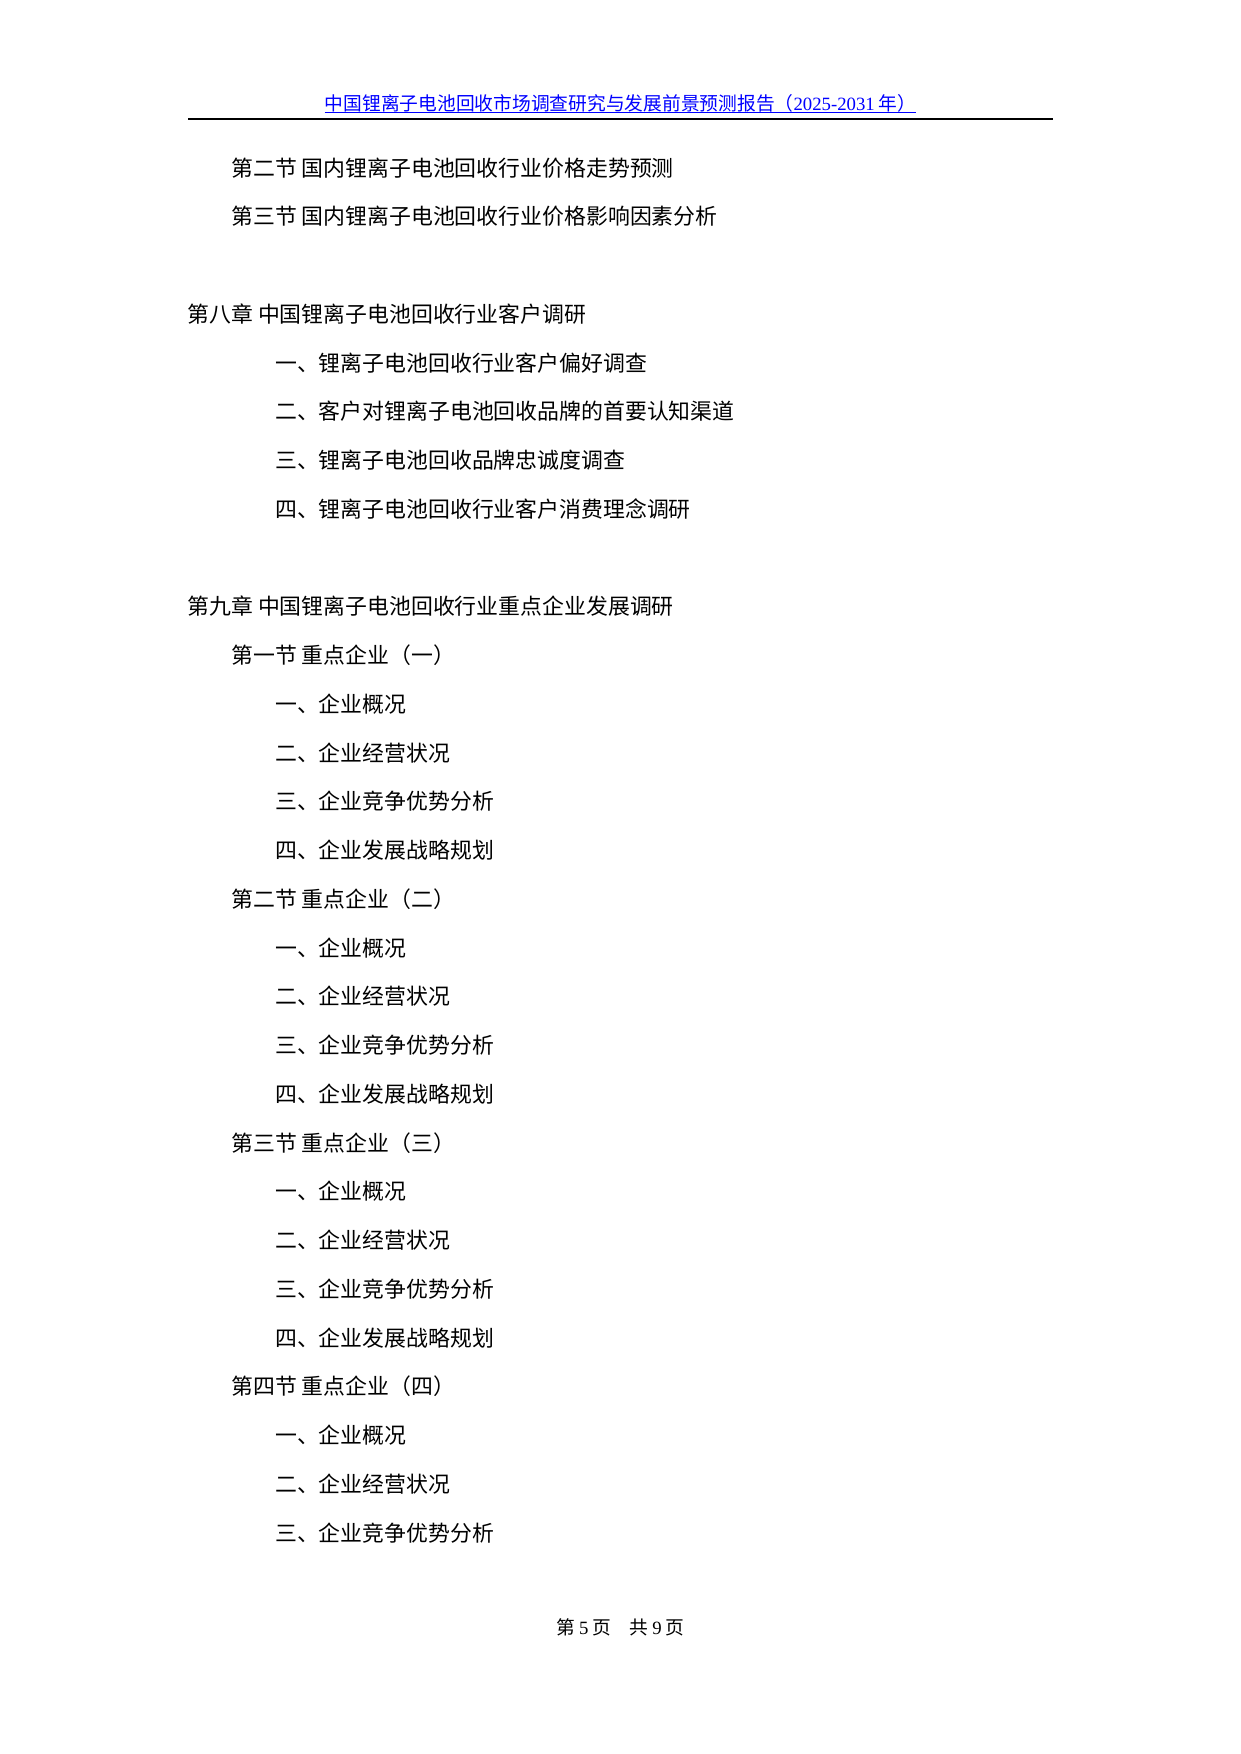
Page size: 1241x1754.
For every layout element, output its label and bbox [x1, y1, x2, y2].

text [187, 150, 1053, 1548]
